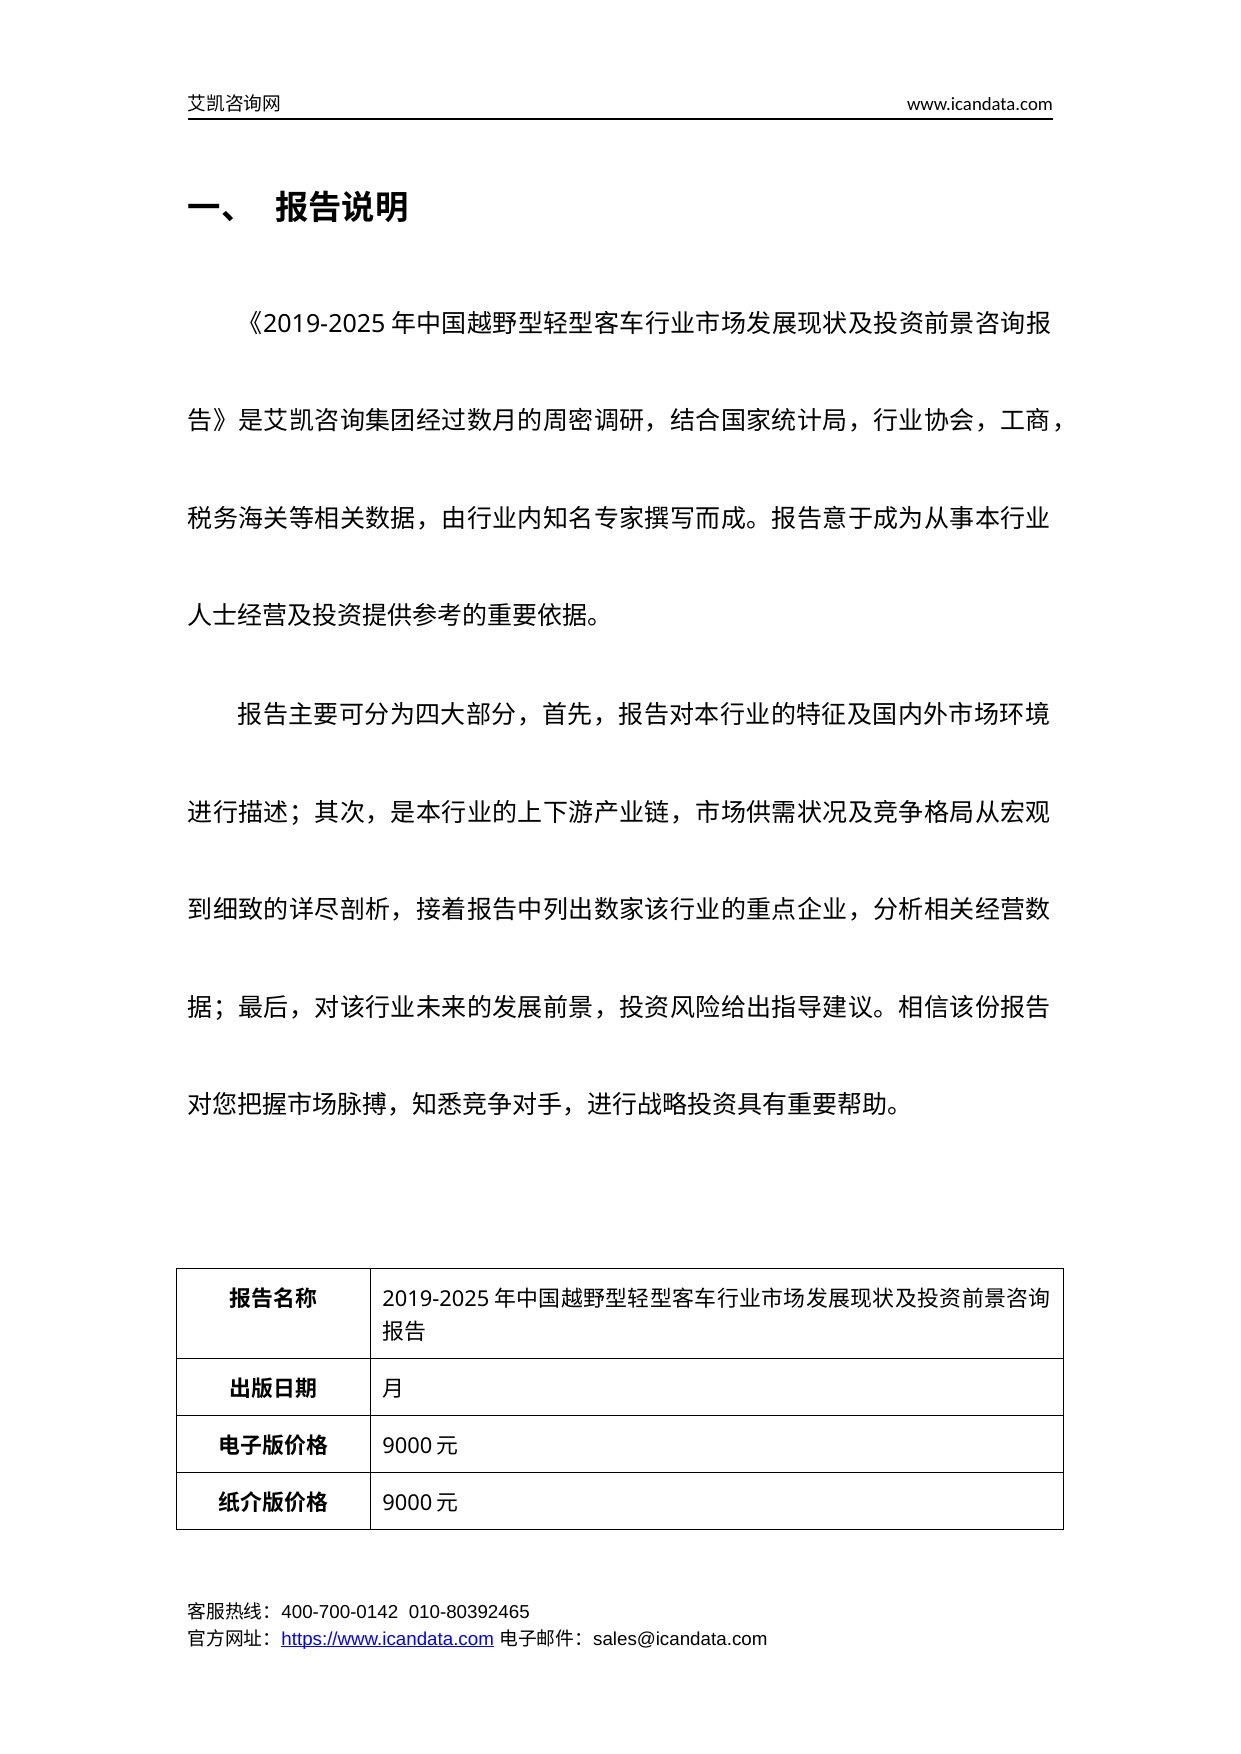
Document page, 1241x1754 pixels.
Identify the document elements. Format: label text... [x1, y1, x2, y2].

table_header 报告名称 [177, 1269, 370, 1358]
text 《2019-2025年中国越野型轻型客车行业市场发展现状及投资前景咨询报告》是艾凯咨询集团经过数月的周密调研，结合国家统计局，行业协会，工商，税务海关等相关数据，由行业内知名专家撰写而成。报告意于成为从事本行业人士经营及投资提供参考的重要依据。 [187, 289, 1053, 646]
table_cell 9000元 [371, 1473, 1063, 1529]
subtitle 报告说明 [187, 172, 1053, 237]
table_cell 9000元 [371, 1416, 1063, 1472]
table_cell 电子版价格 [177, 1416, 370, 1472]
table_header 2019-2025年中国越野型轻型客车行业市场发展现状及投资前景咨询报告 [371, 1269, 1063, 1358]
table_cell 出版日期 [177, 1359, 370, 1415]
table_cell 月 [371, 1359, 1063, 1415]
table_cell 纸介版价格 [177, 1473, 370, 1529]
text 报告主要可分为四大部分，首先，报告对本行业的特征及国内外市场环境进行描述；其次，是本行业的上下游产业链，市场供需状况及竞争格局从宏观到细致的详尽剖析，接着报告中列出数家该行业的重点企业，分析相关经营数据；最后，对该行业未来的发展前景，投资风险给出指导建议。相信该份报告对您把握市场脉搏，知悉竞争对手，进行战略投资具有重要帮助。 [187, 681, 1053, 1136]
